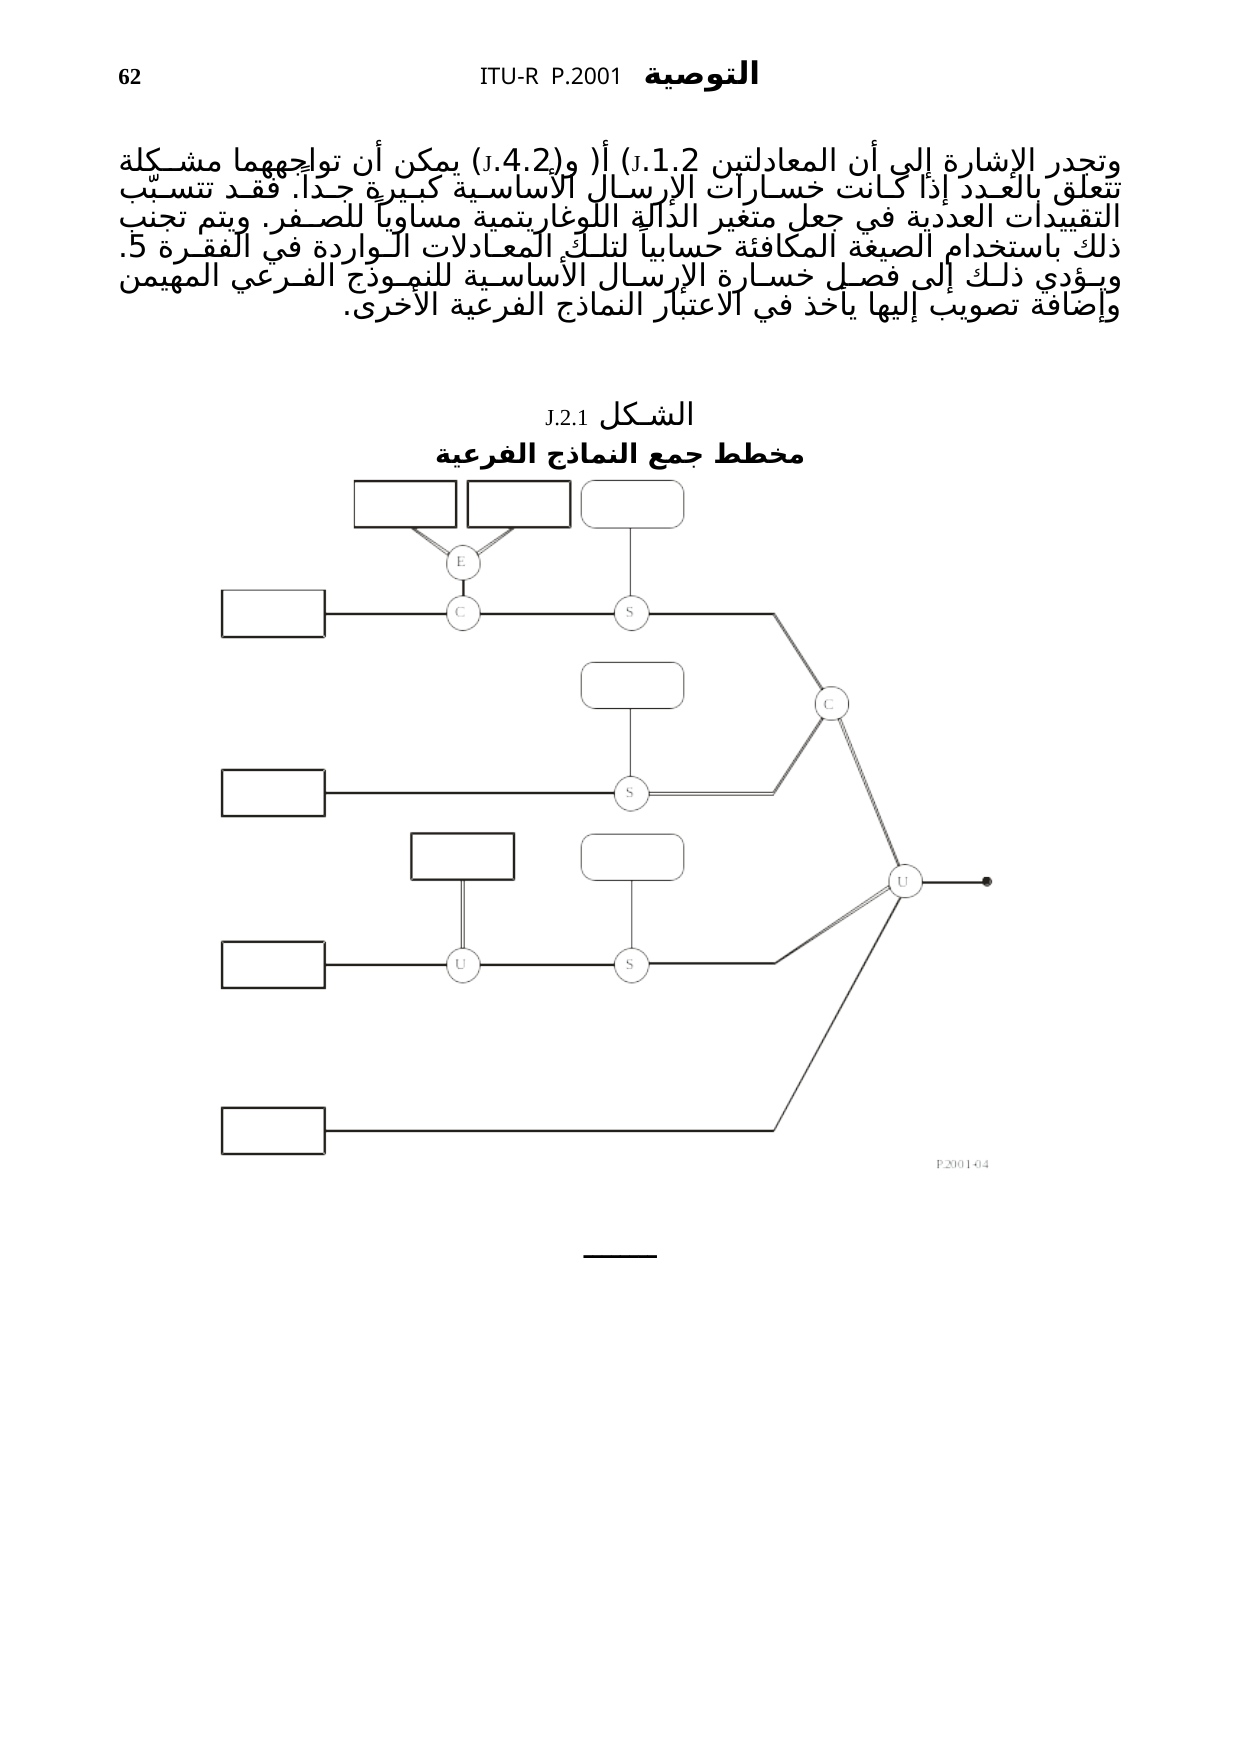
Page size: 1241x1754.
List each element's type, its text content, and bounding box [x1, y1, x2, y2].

text ــــــــ [118, 1235, 1122, 1264]
title مخطط جمع النماذج الفرعية [488, 444, 1122, 469]
text الشـكل J.2.1 [118, 402, 1122, 431]
text وتجدر الإشارة إلى أن المعادلتين 1.2.J) أ( و(4.2.J) يمكن أن تواجههما مشكلة تتعلق بالعدد إذا كانت خسارات الإرسال الأساسية كبيرة جداً. فقد تتسبّب التقييدات العددية في جعل متغير الدالة اللوغاريتمية مساوياً للصفر. ويتم تجنب ذلك باستخدام الصيغة المكافئة حسابياً لتلك المعادلات الواردة في الفقرة 5. ويؤدي ذلك إلى فصل خسارة الإرسال الأساسية للنموذج الفرعي المهيمن وإضافة تصويب إليها يأخذ في الاعتبار النماذج الفرعية الأخرى. [118, 148, 1122, 323]
title مخطط جمع النماذج الفرعية [118, 444, 520, 469]
